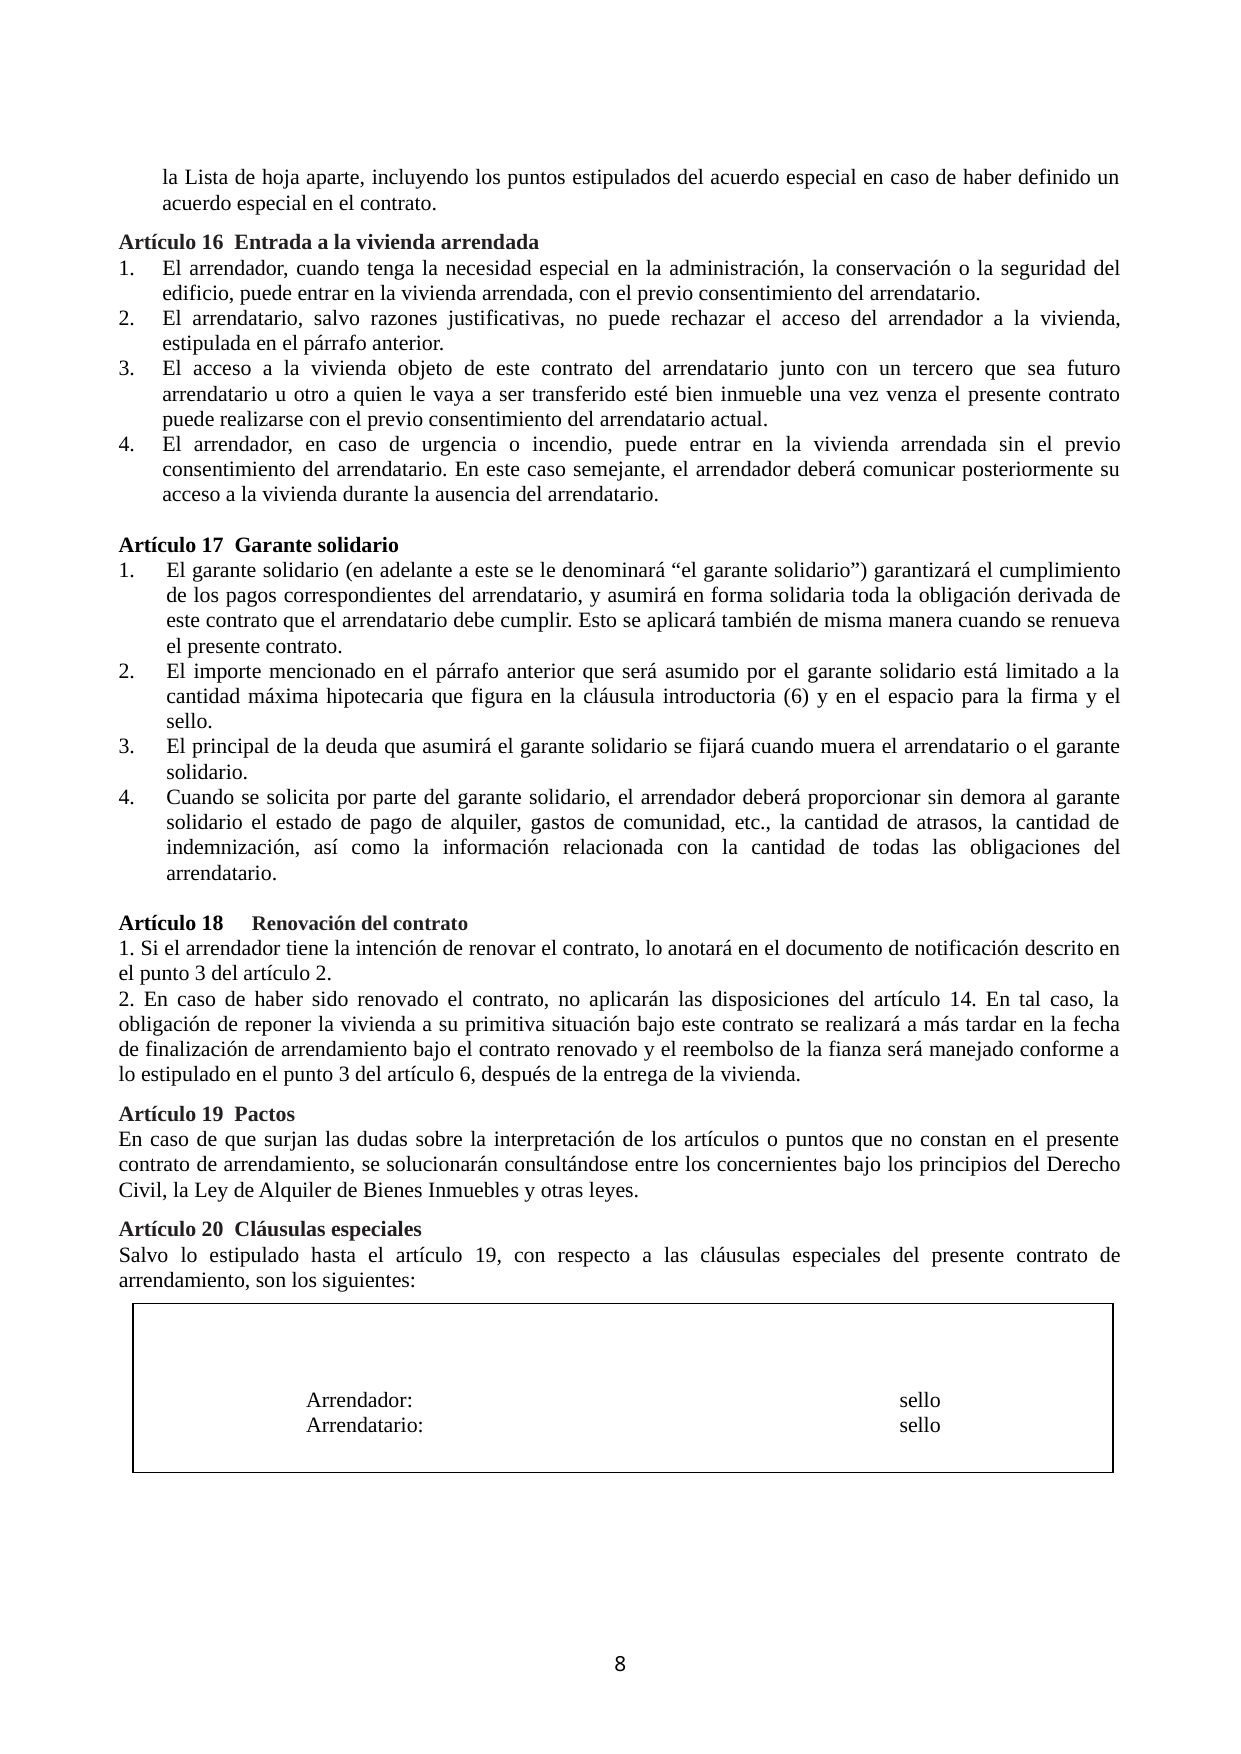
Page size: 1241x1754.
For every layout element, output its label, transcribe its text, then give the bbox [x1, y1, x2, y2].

list El arrendatario, salvo razones justificativas, no puede rechazar el acceso del arrendador a la vivienda, estipulada en el párrafo anterior. [118, 305, 1122, 355]
text 4. Cuando se solicita por parte del garante solidario, el arrendador deberá proporcionar sin demora al garante solidario el estado de pago de alquiler, gastos de comunidad, etc., la cantidad de atrasos, la cantidad de indemnización, así como la información relacionada con la cantidad de todas las obligaciones del arrendatario. [118, 784, 1122, 885]
list El arrendador, en caso de urgencia o incendio, puede entrar en la vivienda arrendada sin el previo consentimiento del arrendatario. En este caso semejante, el arrendador deberá comunicar posteriormente su acceso a la vivienda durante la ausencia del arrendatario. [118, 431, 1122, 507]
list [118, 164, 1122, 215]
text Artículo 19 Pactos [118, 1101, 1122, 1126]
text 1. El garante solidario (en adelante a este se le denominará “el garante solidario”) garantizará el cumplimiento de los pagos correspondientes del arrendatario, y asumirá en forma solidaria toda la obligación derivada de este contrato que el arrendatario debe cumplir. Esto se aplicará también de misma manera cuando se renueva el presente contrato. [118, 557, 1122, 658]
text Artículo 18 Renovación del contrato [118, 910, 1122, 935]
list El acceso a la vivienda objeto de este contrato del arrendatario junto con un tercero que sea futuro arrendatario u otro a quien le vaya a ser transferido esté bien inmueble una vez venza el presente contrato puede realizarse con el previo consentimiento del arrendatario actual. [118, 355, 1122, 431]
text 1. Si el arrendador tiene la intención de renovar el contrato, lo anotará en el documento de notificación descrito en el punto 3 del artículo 2. [118, 935, 1122, 986]
text Artículo 16 Entrada a la vivienda arrendada [118, 229, 1122, 254]
text Artículo 17 Garante solidario [118, 532, 1122, 557]
text 2. En caso de haber sido renovado el contrato, no aplicarán las disposiciones del artículo 14. En tal caso, la obligación de reponer la vivienda a su primitiva situación bajo este contrato se realizará a más tardar en la fecha de finalización de arrendamiento bajo el contrato renovado y el reembolso de la fianza será manejado conforme a lo estipulado en el punto 3 del artículo 6, después de la entrega de la vivienda. [118, 986, 1122, 1086]
list El arrendador, cuando tenga la necesidad especial en la administración, la conservación o la seguridad del edificio, puede entrar en la vivienda arrendada, con el previo consentimiento del arrendatario. [118, 254, 1122, 305]
text En caso de que surjan las dudas sobre la interpretación de los artículos o puntos que no constan en el presente contrato de arrendamiento, se solucionarán consultándose entre los concernientes bajo los principios del Derecho Civil, la Ley de Alquiler de Bienes Inmuebles y otras leyes. [118, 1126, 1122, 1202]
text Artículo 20 Cláusulas especiales [118, 1216, 1122, 1242]
text 2. El importe mencionado en el párrafo anterior que será asumido por el garante solidario está limitado a la cantidad máxima hipotecaria que figura en la cláusula introductoria (6) y en el espacio para la firma y el sello. [118, 658, 1122, 733]
text 3. El principal de la deuda que asumirá el garante solidario se fijará cuando muera el arrendatario o el garante solidario. [118, 733, 1122, 784]
text Salvo lo estipulado hasta el artículo 19, con respecto a las cláusulas especiales del presente contrato de arrendamiento, son los siguientes: [118, 1242, 1122, 1292]
